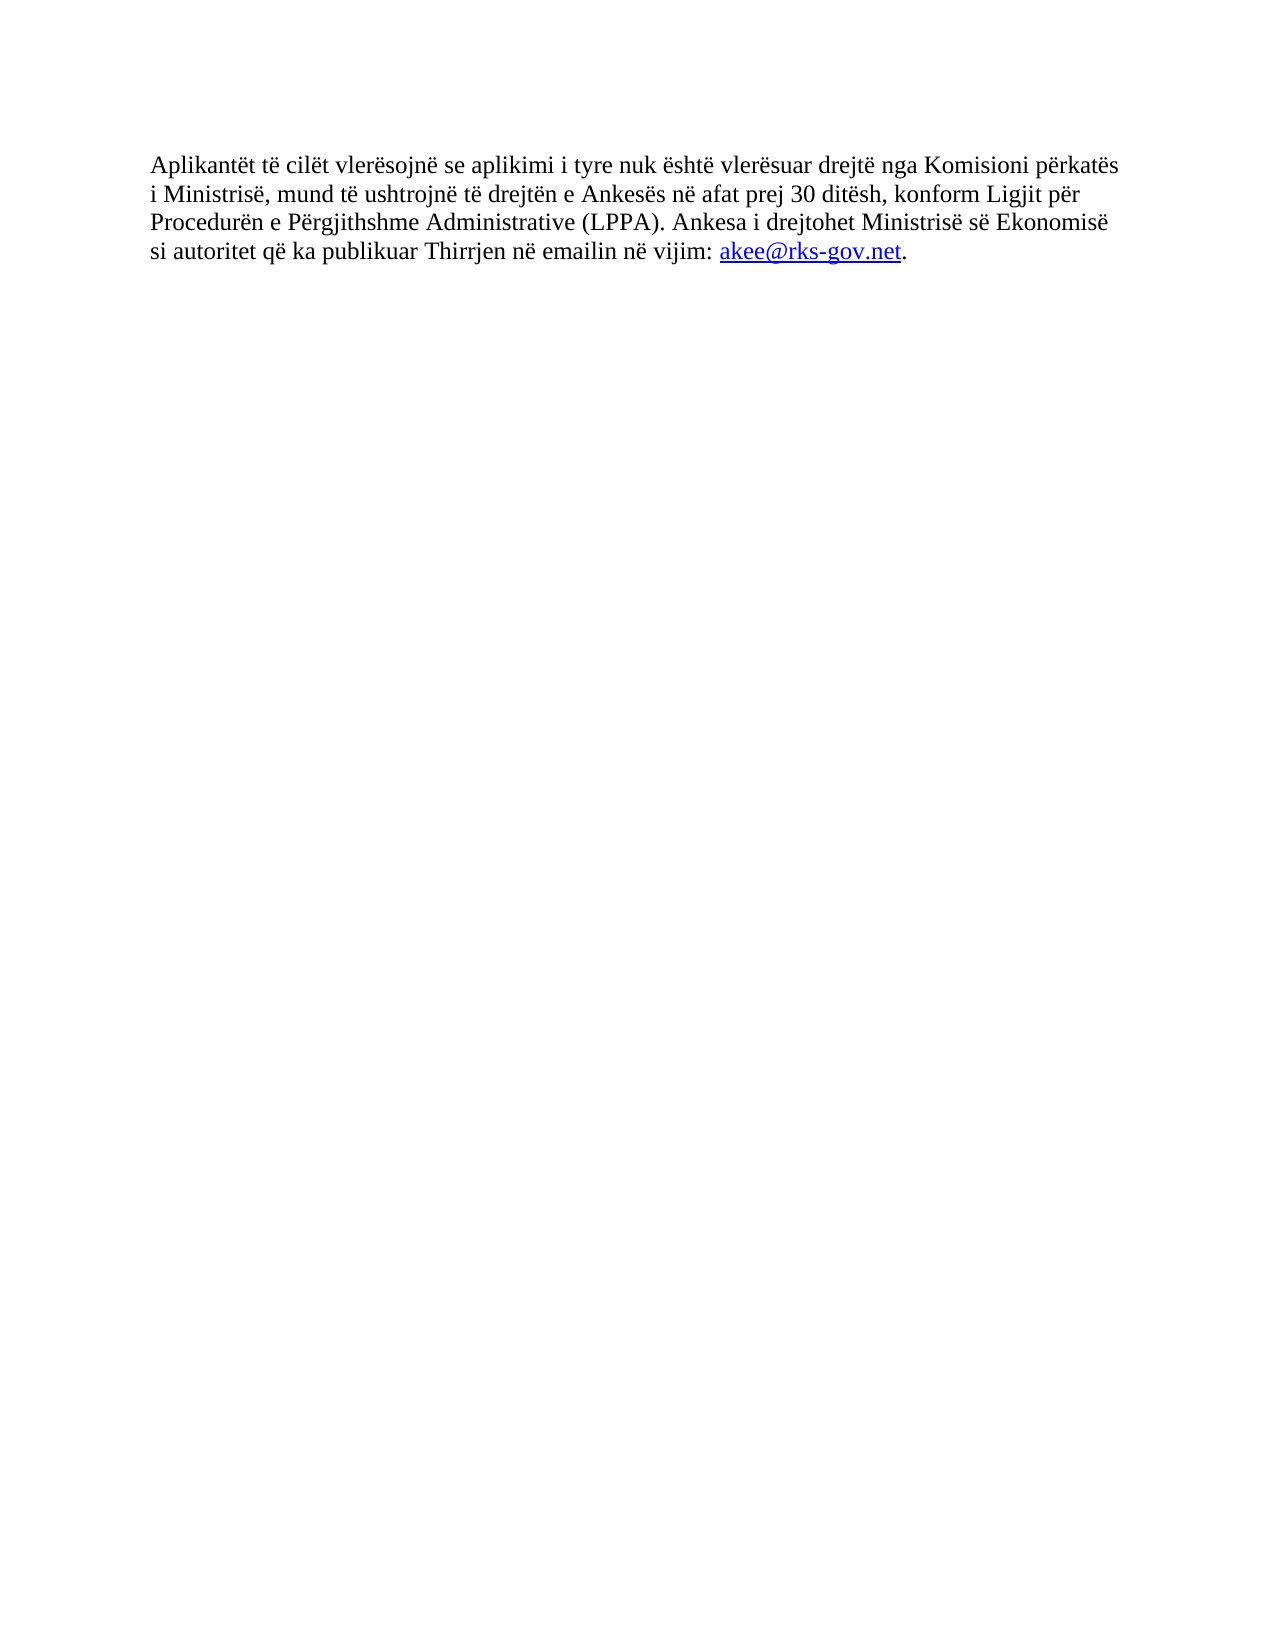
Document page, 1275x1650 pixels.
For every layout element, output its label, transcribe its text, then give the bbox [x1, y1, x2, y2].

text Aplikantët të cilët vlerësojnë se aplikimi i tyre nuk është vlerësuar drejtë nga Komisioni përkatës i Ministrisë, mund të ushtrojnë të drejtën e Ankesës në afat prej 30 ditësh, konform Ligjit për Procedurën e Përgjithshme Administrative (LPPA). Ankesa i drejtohet Ministrisë së Ekonomisë si autoritet që ka publikuar Thirrjen në emailin në vijim: akee@rks-gov.net. [150, 150, 1125, 265]
